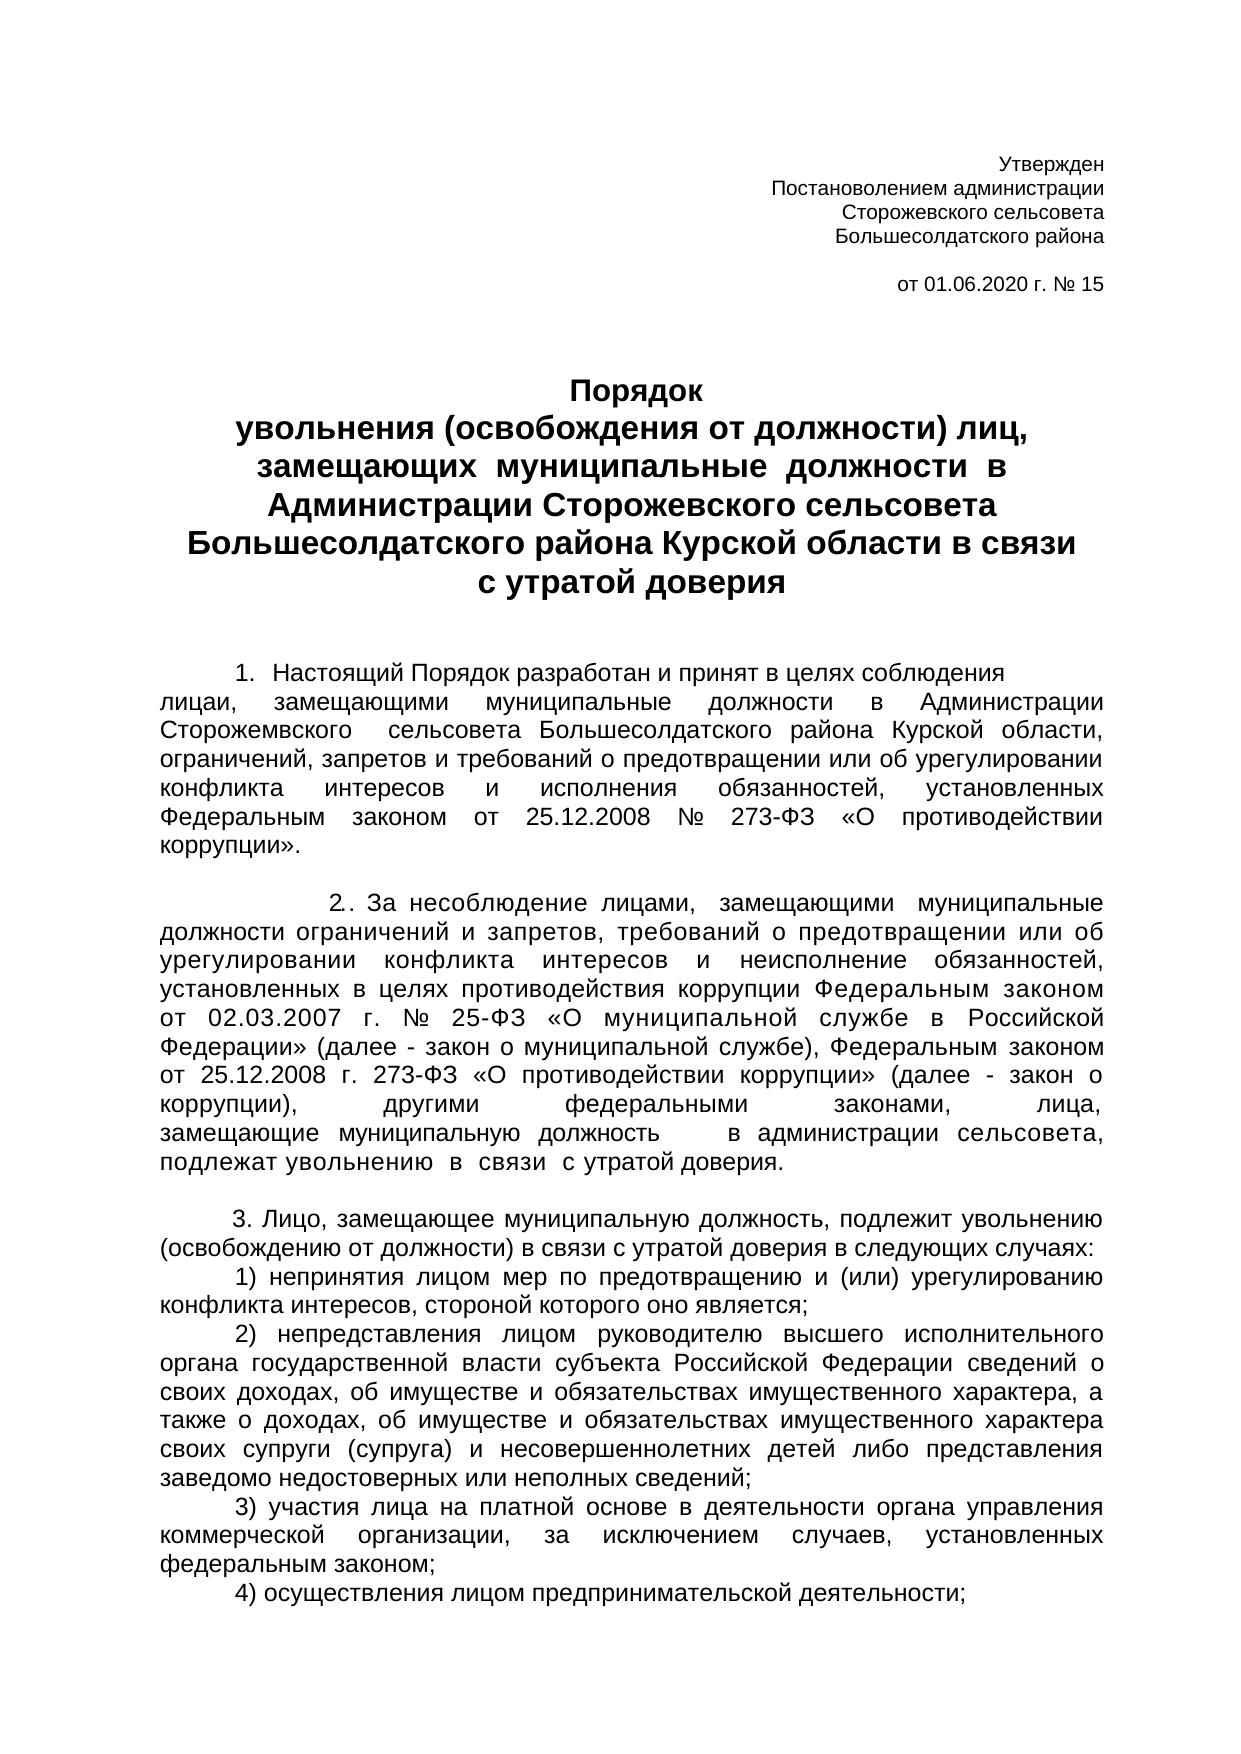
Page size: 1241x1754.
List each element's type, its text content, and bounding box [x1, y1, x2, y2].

list Настоящий Порядок разработан и принят в целях соблюдения [234, 658, 1104, 686]
text увольнения (освобождения от должности) лиц, замещающих муниципальные должности в Администрации Сторожевского сельсовета Большесолдатского района Курской области в связи [159, 408, 1104, 562]
text 3. Лицо, замещающее муниципальную должность, подлежит увольнению (освобождению от должности) в связи с утратой доверия в следующих случаях: [159, 1204, 1104, 1261]
text Утвержден [609, 152, 1104, 176]
text лицаи, замещающими муниципальные должности в Администрации Сторожемвского сельсовета Большесолдатского района Курской области, ограничений, запретов и требований о предотвращении или об урегулировании конфликта интересов и исполнения обязанностей, установленных Федеральным законом от 25.12.2008 № 273-ФЗ «О противодействии коррупции». [159, 686, 1104, 859]
text 2) непредставления лицом руководителю высшего исполнительного органа государственной власти субъекта Российской Федерации сведений о своих доходах, об имуществе и обязательствах имущественного характера, а также о доходах, об имуществе и обязательствах имущественного характера своих супруги (супруга) и несовершеннолетних детей либо представления заведомо недостоверных или неполных сведений; [159, 1319, 1104, 1491]
text Порядок [159, 372, 1104, 408]
text с утратой доверия [159, 562, 1104, 600]
text 3) участия лица на платной основе в деятельности органа управления коммерческой организации, за исключением случаев, установленных федеральным законом; [159, 1491, 1104, 1578]
text Постановолением администрации [588, 176, 1104, 199]
text Сторожевского сельсовета [588, 199, 1104, 223]
text от 01.06.2020 г. № 15 [609, 271, 1104, 295]
text 4) осуществления лицом предпринимательской деятельности; [159, 1578, 1104, 1606]
text 1) непринятия лицом мер по предотвращению и (или) урегулированию конфликта интересов, стороной которого оно является; [159, 1261, 1104, 1319]
text Большесолдатского района [588, 223, 1104, 247]
text 2.. За несоблюдение лицами, замещающими муниципальные должности ограничений и запретов, требований о предотвращении или об урегулировании конфликта интересов и неисполнение обязанностей, установленных в целях противодействия коррупции Федеральным законом от 02.03.2007 г. № 25-ФЗ «О муниципальной службе в Российской Федерации» (далее - закон о муниципальной службе), Федеральным законом от 25.12.2008 г. 273-ФЗ «О противодействии коррупции» (далее - закон о коррупции), другими федеральными законами, лица, замещающие муниципальную должность в администрации сельсовета, подлежат увольнению в связи с утратой доверия. [159, 888, 1104, 1175]
